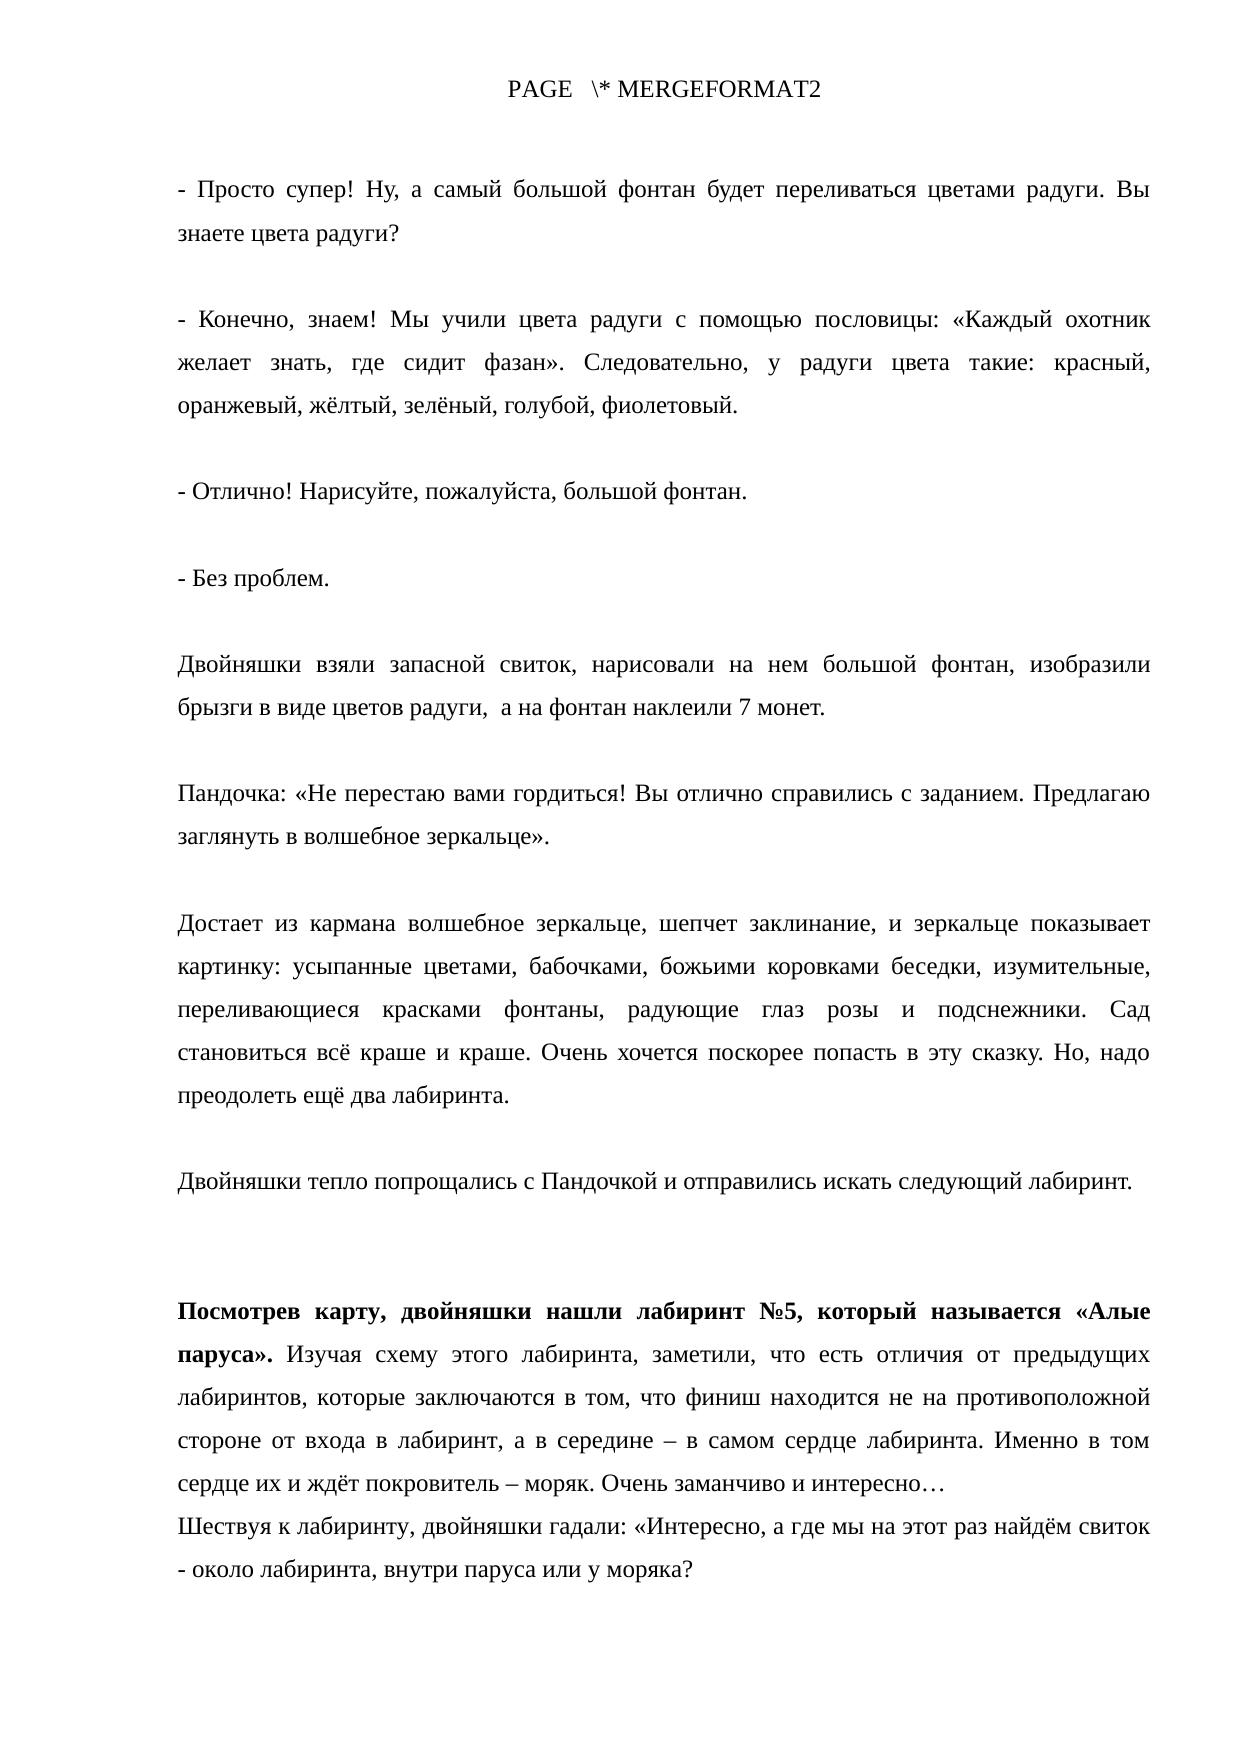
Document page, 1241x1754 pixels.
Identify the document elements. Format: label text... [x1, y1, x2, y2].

text Достает из кармана волшебное зеркальце, шепчет заклинание, и зеркальце показывает картинку: усыпанные цветами, бабочками, божьими коровками беседки, изумительные, переливающиеся красками фонтаны, радующие глаз розы и подснежники. Сад становиться всё краше и краше. Очень хочется поскорее попасть в эту сказку. Но, надо преодолеть ещё два лабиринта. [177, 908, 1152, 1109]
text Пандочка: «Не перестаю вами гордиться! Вы отлично справились с заданием. Предлагаю заглянуть в волшебное зеркальце». [177, 778, 1152, 850]
text - Конечно, знаем! Мы учили цвета радуги с помощью пословицы: «Каждый охотник желает знать, где сидит фазан». Следовательно, у радуги цвета такие: красный, оранжевый, жёлтый, зелёный, голубой, фиолетовый. [177, 304, 1152, 419]
text - Без проблем. [177, 563, 1152, 591]
text Двойняшки взяли запасной свиток, нарисовали на нем большой фонтан, изобразили брызги в виде цветов радуги, а на фонтан наклеили 7 монет. [177, 649, 1152, 721]
text - Просто супер! Ну, а самый большой фонтан будет переливаться цветами радуги. Вы знаете цвета радуги? [177, 174, 1152, 246]
text Шествуя к лабиринту, двойняшки гадали: «Интересно, а где мы на этот раз найдём свиток - около лабиринта, внутри паруса или у моряка? [177, 1511, 1152, 1583]
text Посмотрев карту, двойняшки нашли лабиринт №5, который называется «Алые паруса». Изучая схему этого лабиринта, заметили, что есть отличия от предыдущих лабиринтов, которые заключаются в том, что финиш находится не на противоположной стороне от входа в лабиринт, а в середине – в самом сердце лабиринта. Именно в том сердце их и ждёт покровитель – моряк. Очень заманчиво и интересно… [177, 1296, 1152, 1497]
text Двойняшки тепло попрощались с Пандочкой и отправились искать следующий лабиринт. [177, 1166, 1152, 1195]
text - Отлично! Нарисуйте, пожалуйста, большой фонтан. [177, 476, 1152, 505]
